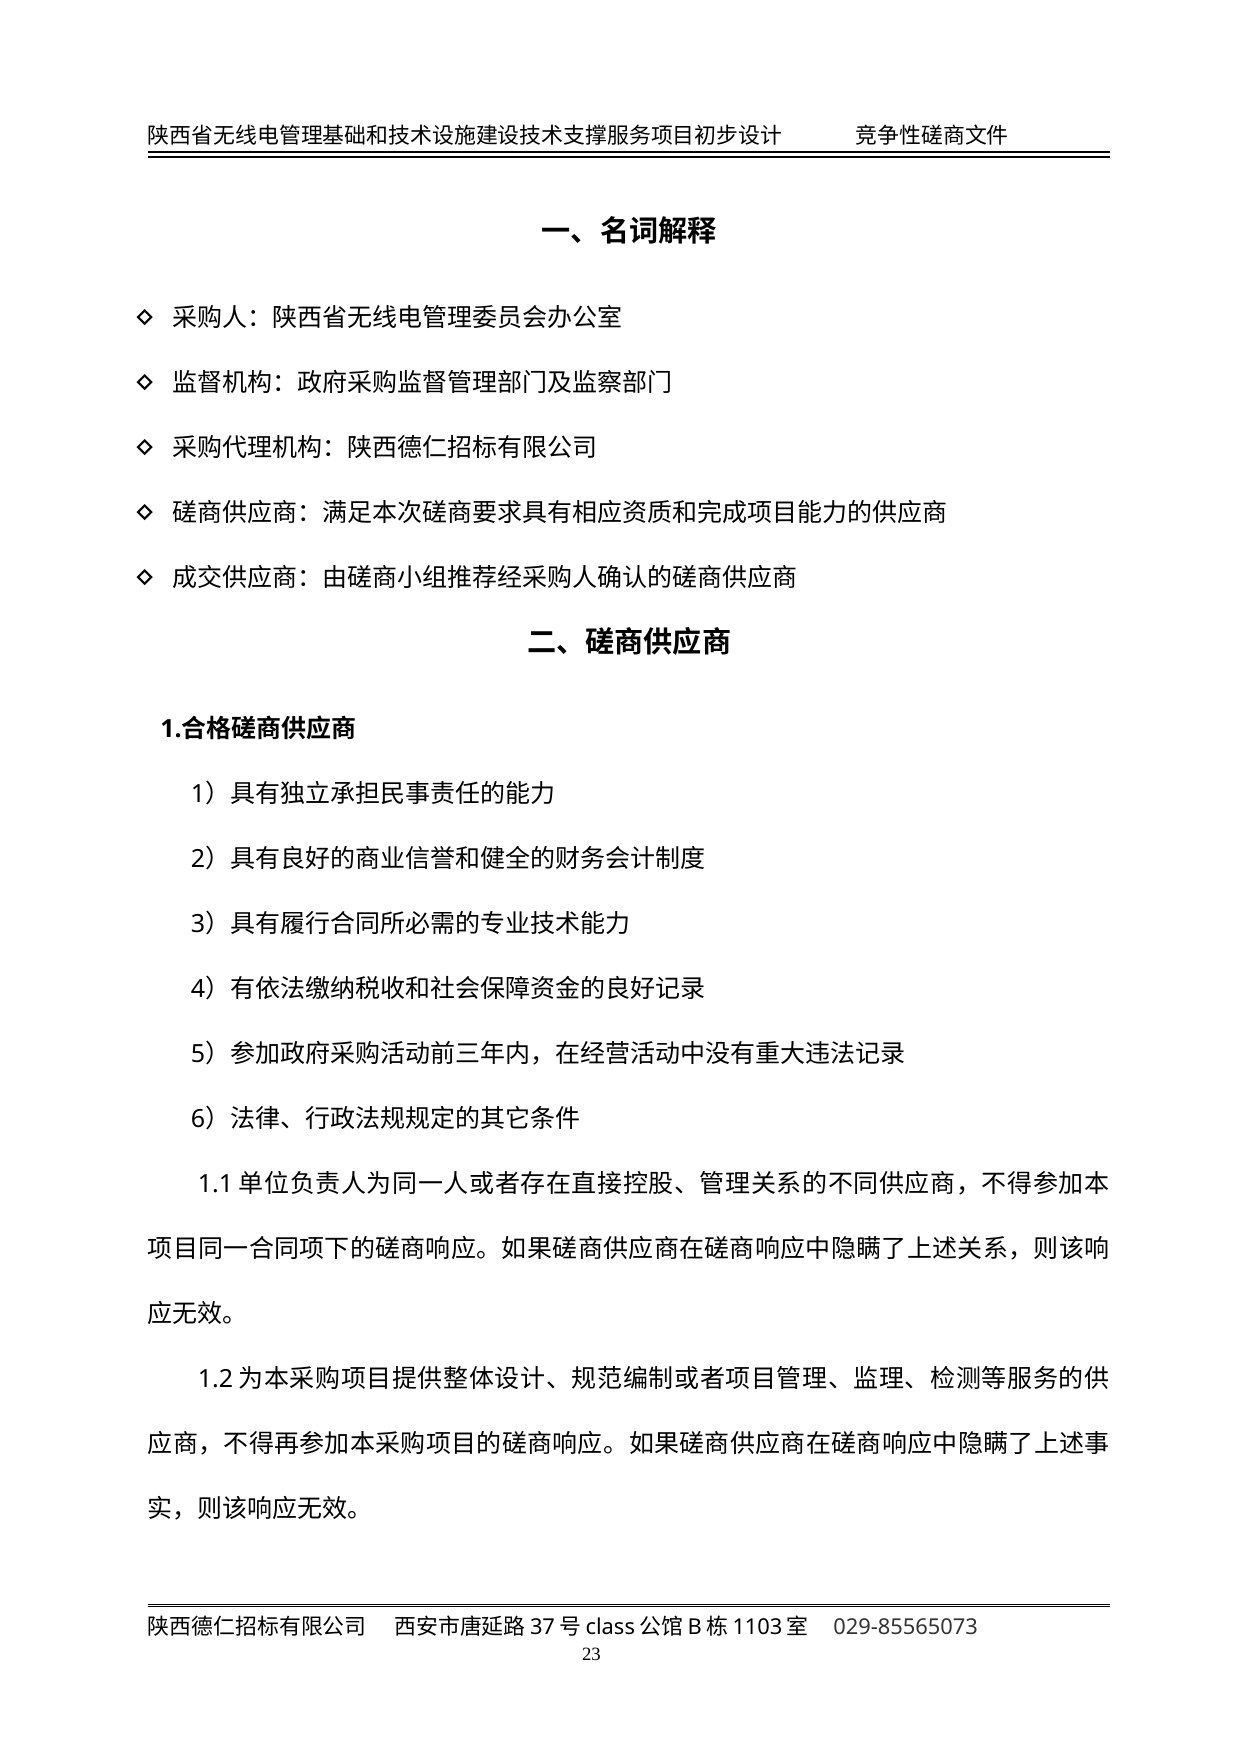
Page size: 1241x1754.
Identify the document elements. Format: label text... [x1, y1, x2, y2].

text 1.2为本采购项目提供整体设计、规范编制或者项目管理、监理、检测等服务的供应商，不得再参加本采购项目的磋商响应。如果磋商供应商在磋商响应中隐瞒了上述事实，则该响应无效。 [148, 1344, 1110, 1539]
list 监督机构：政府采购监督管理部门及监察部门 [133, 348, 1110, 413]
text 1.1单位负责人为同一人或者存在直接控股、管理关系的不同供应商，不得参加本项目同一合同项下的磋商响应。如果磋商供应商在磋商响应中隐瞒了上述关系，则该响应无效。 [148, 1149, 1110, 1344]
subtitle 二、磋商供应商 [148, 608, 1110, 673]
text 6）法律、行政法规规定的其它条件 [191, 1084, 1110, 1149]
text 4）有依法缴纳税收和社会保障资金的良好记录 [191, 954, 1110, 1019]
text 2）具有良好的商业信誉和健全的财务会计制度 [191, 824, 1110, 889]
text 5）参加政府采购活动前三年内，在经营活动中没有重大违法记录 [191, 1019, 1110, 1084]
list 采购人：陕西省无线电管理委员会办公室 [133, 283, 1110, 348]
subtitle 一、名词解释 [148, 196, 1110, 261]
list 成交供应商：由磋商小组推荐经采购人确认的磋商供应商 [133, 543, 1110, 608]
text 1）具有独立承担民事责任的能力 [191, 759, 1110, 824]
list 采购代理机构：陕西德仁招标有限公司 [133, 413, 1110, 478]
text 3）具有履行合同所必需的专业技术能力 [191, 889, 1110, 954]
list 磋商供应商：满足本次磋商要求具有相应资质和完成项目能力的供应商 [133, 478, 1110, 543]
text 1.合格磋商供应商 [148, 694, 1110, 759]
